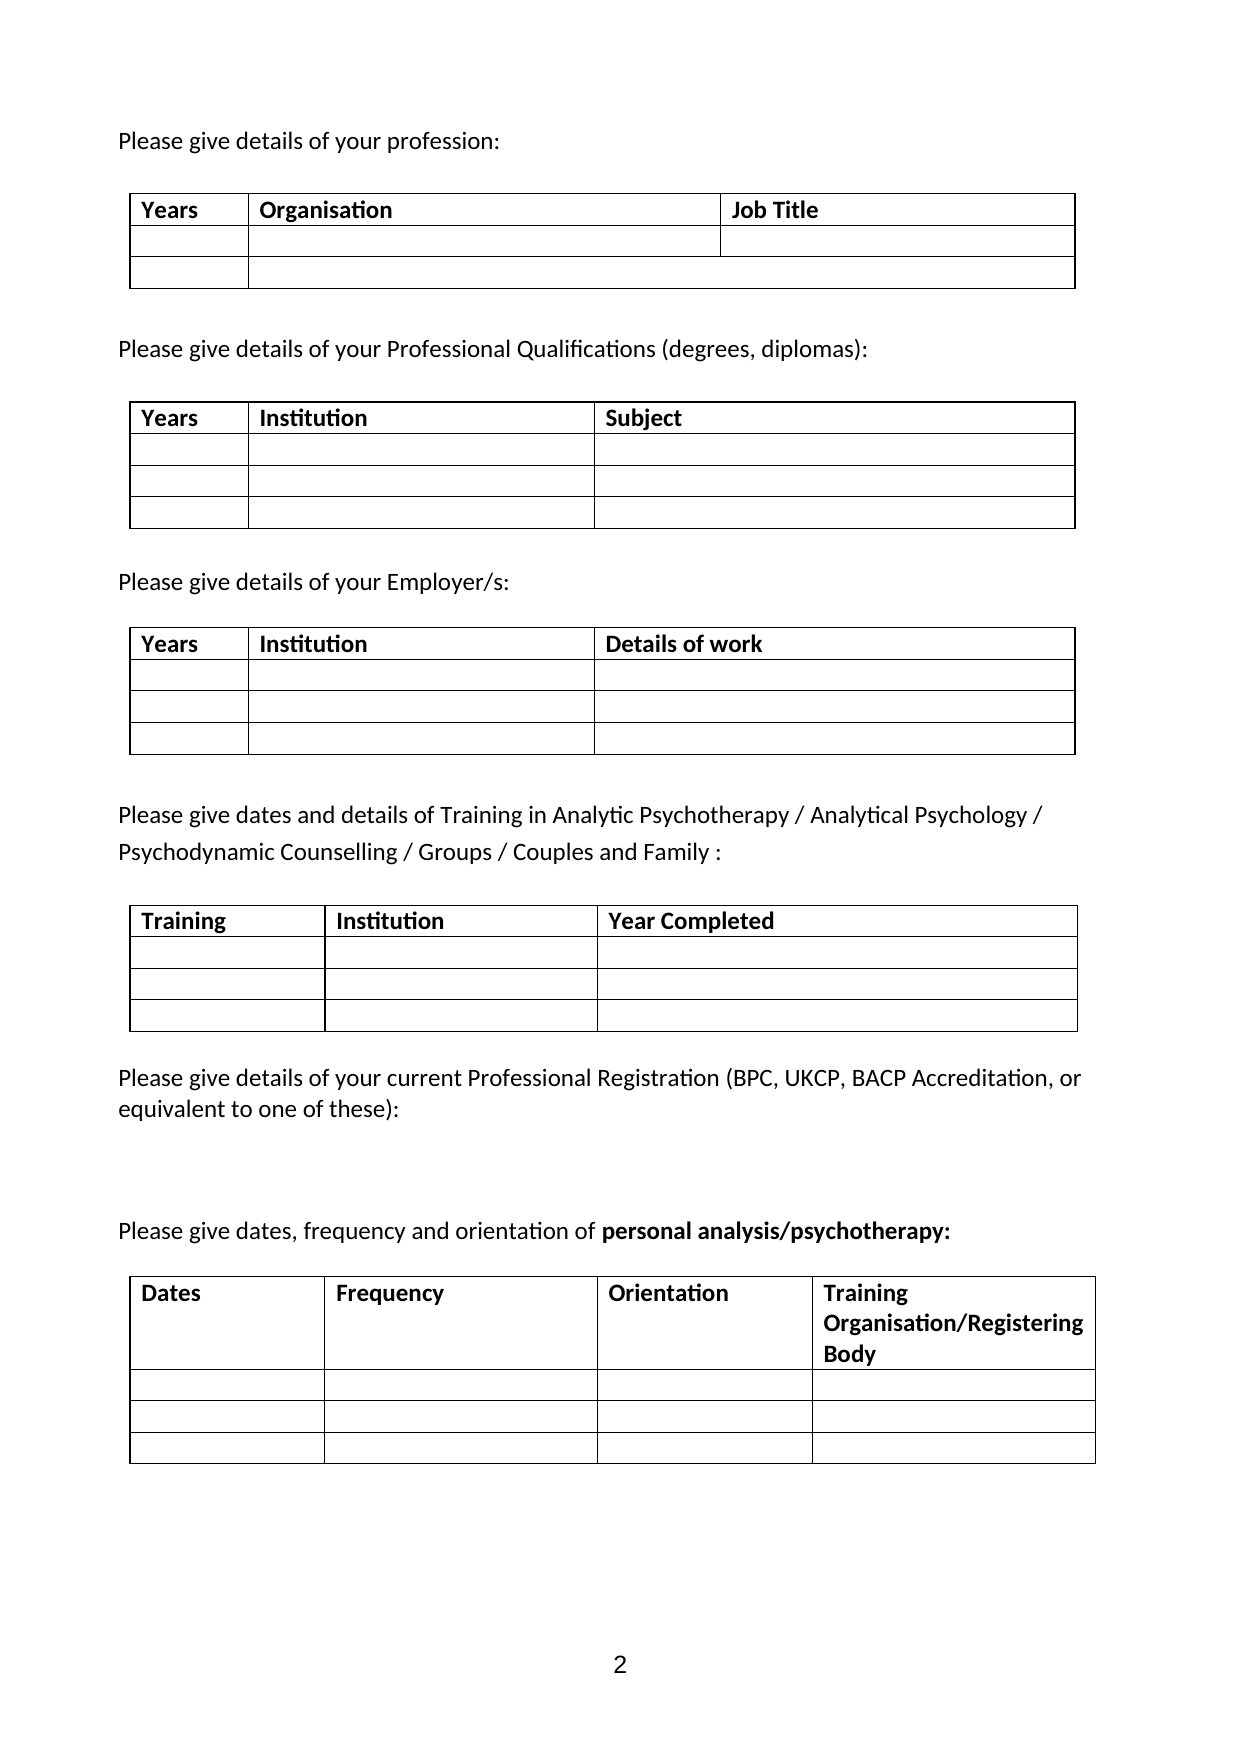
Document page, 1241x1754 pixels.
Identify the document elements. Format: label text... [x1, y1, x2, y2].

table_cell [131, 691, 248, 722]
table_cell [131, 497, 248, 528]
table_header Years [131, 628, 248, 659]
table_cell [325, 1401, 597, 1432]
table_cell [249, 257, 1074, 288]
table_cell [131, 660, 248, 690]
table_cell [595, 434, 1074, 464]
table_cell [131, 226, 248, 256]
table_header Organisation [249, 194, 720, 225]
table_cell [249, 497, 594, 528]
table_cell [721, 226, 1074, 256]
table_cell [598, 969, 1077, 999]
table_cell [131, 257, 248, 288]
table_cell [813, 1433, 1095, 1463]
table_cell [325, 1370, 597, 1400]
table_cell [595, 466, 1074, 496]
table_cell [131, 969, 324, 999]
table_cell [325, 1433, 597, 1463]
table_cell [131, 1370, 324, 1400]
table_cell [326, 1000, 597, 1031]
table_header Subject [595, 403, 1074, 433]
table_header Institution [249, 628, 594, 659]
table_cell [249, 660, 594, 690]
table_header Institution [249, 403, 594, 433]
table_cell [598, 937, 1077, 968]
table_cell [249, 466, 594, 496]
table_header Years [131, 194, 248, 225]
table_cell [813, 1401, 1095, 1432]
table_header Training [131, 906, 324, 936]
table_header Job Title [721, 194, 1074, 225]
table_cell [595, 691, 1074, 722]
table_header Frequency [325, 1277, 597, 1368]
table_cell [131, 723, 248, 753]
table_cell [131, 466, 248, 496]
table_cell [249, 723, 594, 753]
table_cell [598, 1370, 812, 1400]
table_header Orientation [598, 1277, 812, 1368]
table_cell [813, 1370, 1095, 1400]
table_header Details of work [595, 628, 1074, 659]
table_cell [598, 1000, 1077, 1031]
table_header Dates [131, 1277, 324, 1368]
text Please give dates and details of Training in Analytic Psychotherapy / Analytical Psychology / Psychodynamic Counselling / Groups / Couples and Family : [118, 792, 1122, 867]
table_cell [131, 1000, 324, 1031]
text Please give details of your Professional Qualifications (degrees, diplomas): [118, 326, 1122, 364]
table_cell [598, 1401, 812, 1432]
table_cell [598, 1433, 812, 1463]
table_cell [326, 937, 597, 968]
table_header Years [131, 403, 248, 433]
table_cell [131, 1401, 324, 1432]
table_cell [249, 691, 594, 722]
table_cell [131, 1433, 324, 1463]
table_cell [595, 497, 1074, 528]
table_header Training Organisation/Registering Body [813, 1277, 1095, 1368]
table_header Institution [326, 906, 597, 936]
table_cell [131, 434, 248, 464]
text Please give details of your Employer/s: [118, 566, 1122, 597]
table_cell [326, 969, 597, 999]
text Please give dates, frequency and orientation of personal analysis/psychotherapy: [118, 1215, 1122, 1245]
table_cell [595, 660, 1074, 690]
table_header Year Completed [598, 906, 1077, 936]
text Please give details of your profession: [118, 118, 1122, 156]
table_cell [249, 434, 594, 464]
table_cell [131, 937, 324, 968]
table_cell [595, 723, 1074, 753]
table_cell [249, 226, 720, 256]
text Please give details of your current Professional Registration (BPC, UKCP, BACP Accreditation, or equivalent to one of these): [118, 1062, 1122, 1123]
